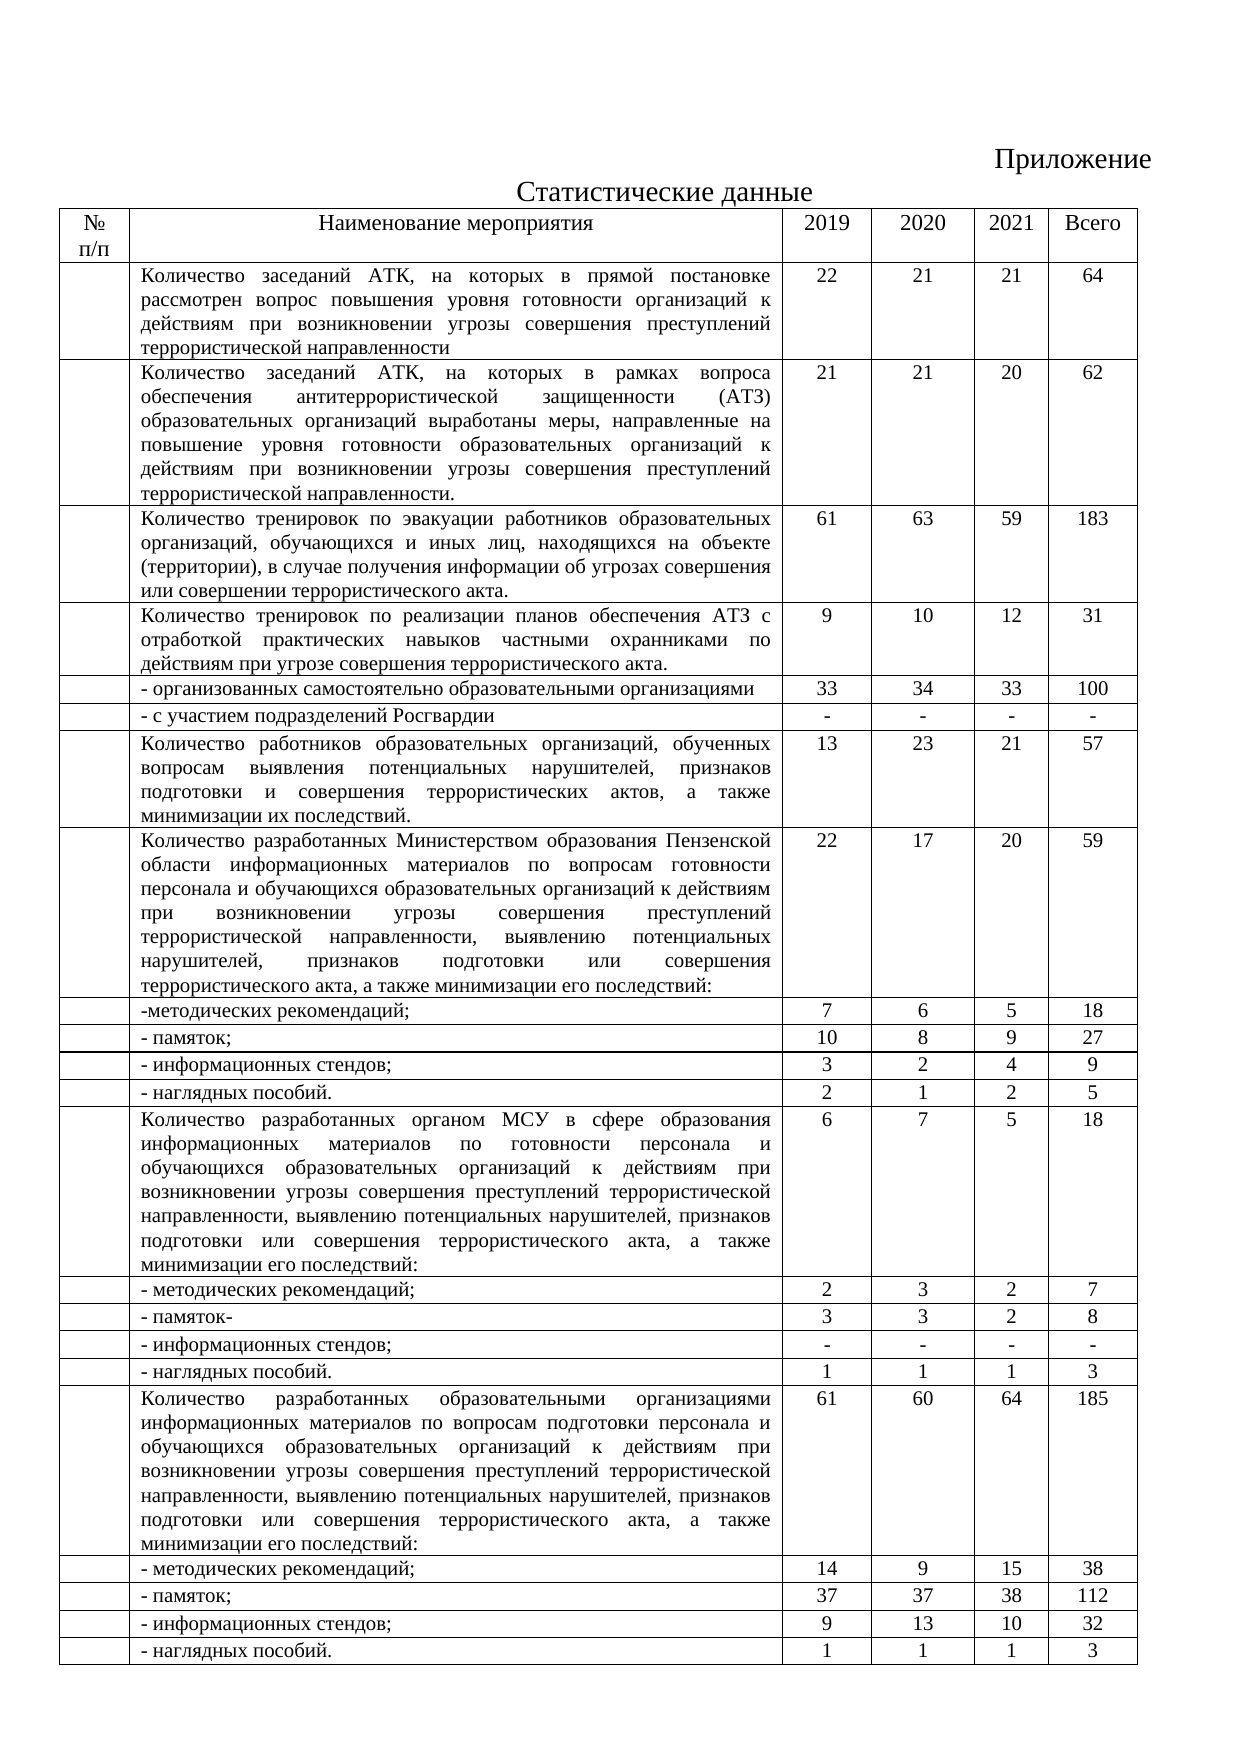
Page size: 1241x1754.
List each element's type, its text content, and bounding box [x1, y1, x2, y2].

table_cell 7 [783, 998, 871, 1024]
table_cell 62 [1049, 360, 1137, 504]
table_cell 38 [975, 1583, 1048, 1609]
table_cell [60, 1638, 129, 1664]
table_cell 6 [872, 998, 974, 1024]
table_cell 14 [783, 1556, 871, 1582]
text Приложение [177, 141, 1152, 174]
table_cell 6 [783, 1107, 871, 1276]
table_cell [60, 1583, 129, 1609]
table_cell 5 [1049, 1080, 1137, 1106]
table_cell 8 [1049, 1304, 1137, 1330]
table_cell [60, 1025, 129, 1051]
table_cell - [975, 704, 1048, 730]
table_cell [60, 360, 129, 504]
table_cell 100 [1049, 676, 1137, 702]
table_cell - памяток; [130, 1025, 782, 1051]
table_cell 2 [975, 1277, 1048, 1303]
table_cell 37 [872, 1583, 974, 1609]
table_cell -методических рекомендаций; [130, 998, 782, 1024]
table_header Наименование мероприятия [130, 209, 782, 262]
table_cell 27 [1049, 1025, 1137, 1051]
table_cell 12 [975, 603, 1048, 675]
table_header 2020 [872, 209, 974, 262]
table_cell [60, 676, 129, 702]
table_cell - наглядных пособий. [130, 1359, 782, 1385]
table_cell - [1049, 704, 1137, 730]
table_cell 31 [1049, 603, 1137, 675]
table_cell [60, 1359, 129, 1385]
table_cell 13 [783, 731, 871, 827]
table_cell 15 [975, 1556, 1048, 1582]
table_cell [60, 1556, 129, 1582]
table_header 2019 [783, 209, 871, 262]
table_cell - информационных стендов; [130, 1053, 782, 1079]
table_cell 183 [1049, 506, 1137, 602]
table_cell 2 [783, 1080, 871, 1106]
table_cell 23 [872, 731, 974, 827]
table_cell 33 [975, 676, 1048, 702]
table_cell Количество тренировок по реализации планов обеспечения АТЗ с отработкой практических навыков частными охранниками по действиям при угрозе совершения террористического акта. [130, 603, 782, 675]
table_cell 2 [783, 1277, 871, 1303]
table_cell 37 [783, 1583, 871, 1609]
table_cell [60, 1611, 129, 1637]
table_cell 3 [783, 1053, 871, 1079]
table_cell 10 [975, 1611, 1048, 1637]
table_cell Количество разработанных Министерством образования Пензенской области информационных материалов по вопросам готовности персонала и обучающихся образовательных организаций к действиям при возникновении угрозы совершения преступлений террористической направленности, выявлению потенциальных нарушителей, признаков подготовки или совершения террористического акта, а также минимизации его последствий: [130, 828, 782, 997]
table_cell - методических рекомендаций; [130, 1277, 782, 1303]
table_cell 3 [872, 1277, 974, 1303]
table_cell 112 [1049, 1583, 1137, 1609]
table_cell 21 [872, 263, 974, 359]
table_cell - [783, 1331, 871, 1358]
table_cell 10 [783, 1025, 871, 1051]
table_cell 1 [975, 1638, 1048, 1664]
table_cell 2 [872, 1053, 974, 1079]
table_cell 22 [783, 263, 871, 359]
table_cell - [872, 1331, 974, 1358]
table_cell 3 [872, 1304, 974, 1330]
table_cell [60, 1107, 129, 1276]
table_cell [60, 1053, 129, 1079]
table_cell 1 [872, 1638, 974, 1664]
table_cell - памяток; [130, 1583, 782, 1609]
table_cell - наглядных пособий. [130, 1638, 782, 1664]
table_cell [60, 1331, 129, 1358]
table_cell 3 [783, 1304, 871, 1330]
table_cell 7 [1049, 1277, 1137, 1303]
table_cell - памяток- [130, 1304, 782, 1330]
table_cell Количество тренировок по эвакуации работников образовательных организаций, обучающихся и иных лиц, находящихся на объекте (территории), в случае получения информации об угрозах совершения или совершении террористического акта. [130, 506, 782, 602]
table_cell - наглядных пособий. [130, 1080, 782, 1106]
table_cell 1 [975, 1359, 1048, 1385]
table_cell - [783, 704, 871, 730]
table_cell 22 [783, 828, 871, 997]
table_cell [60, 263, 129, 359]
table_cell 9 [783, 1611, 871, 1637]
table_cell 3 [1049, 1638, 1137, 1664]
table_cell 64 [1049, 263, 1137, 359]
table_cell 185 [1049, 1386, 1137, 1555]
table_cell [60, 828, 129, 997]
table_cell 5 [975, 998, 1048, 1024]
table_cell [60, 704, 129, 730]
table_cell 13 [872, 1611, 974, 1637]
table_cell 57 [1049, 731, 1137, 827]
table_cell 4 [975, 1053, 1048, 1079]
table_cell Количество разработанных образовательными организациями информационных материалов по вопросам подготовки персонала и обучающихся образовательных организаций к действиям при возникновении угрозы совершения преступлений террористической направленности, выявлению потенциальных нарушителей, признаков подготовки или совершения террористического акта, а также минимизации его последствий: [130, 1386, 782, 1555]
table_cell 7 [872, 1107, 974, 1276]
table_cell 20 [975, 360, 1048, 504]
table_cell [60, 731, 129, 827]
table_cell - [975, 1331, 1048, 1358]
table_cell 1 [783, 1638, 871, 1664]
table_cell 61 [783, 506, 871, 602]
table_cell 2 [975, 1304, 1048, 1330]
table_cell 21 [783, 360, 871, 504]
table_cell 21 [975, 731, 1048, 827]
table_cell [60, 998, 129, 1024]
table_cell 38 [1049, 1556, 1137, 1582]
table_cell - методических рекомендаций; [130, 1556, 782, 1582]
table_cell 33 [783, 676, 871, 702]
table_cell - организованных самостоятельно образовательными организациями [130, 676, 782, 702]
table_header № п/п [60, 209, 129, 262]
table_cell 21 [872, 360, 974, 504]
table_cell 9 [1049, 1053, 1137, 1079]
text Статистические данные [177, 174, 1152, 208]
table_cell 59 [1049, 828, 1137, 997]
table_cell 9 [975, 1025, 1048, 1051]
table_cell Количество работников образовательных организаций, обученных вопросам выявления потенциальных нарушителей, признаков подготовки и совершения террористических актов, а также минимизации их последствий. [130, 731, 782, 827]
table_cell 64 [975, 1386, 1048, 1555]
table_cell 18 [1049, 998, 1137, 1024]
table_cell 18 [1049, 1107, 1137, 1276]
table_cell - информационных стендов; [130, 1611, 782, 1637]
table_cell 17 [872, 828, 974, 997]
table_cell 20 [975, 828, 1048, 997]
table_cell 5 [975, 1107, 1048, 1276]
table_cell Количество заседаний АТК, на которых в рамках вопроса обеспечения антитеррористической защищенности (АТЗ) образовательных организаций выработаны меры, направленные на повышение уровня готовности образовательных организаций к действиям при возникновении угрозы совершения преступлений террористической направленности. [130, 360, 782, 504]
table_cell [60, 1304, 129, 1330]
table_cell - [1049, 1331, 1137, 1358]
table_cell 1 [872, 1359, 974, 1385]
table_cell 59 [975, 506, 1048, 602]
table_cell 9 [872, 1556, 974, 1582]
table_cell 21 [975, 263, 1048, 359]
table_cell 61 [783, 1386, 871, 1555]
table_cell 9 [783, 603, 871, 675]
table_cell [60, 506, 129, 602]
table_cell 60 [872, 1386, 974, 1555]
table_cell - с участием подразделений Росгвардии [130, 704, 782, 730]
table_cell [60, 1277, 129, 1303]
table_cell 1 [872, 1080, 974, 1106]
table_cell 2 [975, 1080, 1048, 1106]
table_header 2021 [975, 209, 1048, 262]
table_cell 1 [783, 1359, 871, 1385]
table_cell 32 [1049, 1611, 1137, 1637]
table_cell - информационных стендов; [130, 1331, 782, 1358]
table_cell [60, 603, 129, 675]
table_cell 63 [872, 506, 974, 602]
table_cell 10 [872, 603, 974, 675]
table_cell [60, 1080, 129, 1106]
table_cell - [872, 704, 974, 730]
table_cell [60, 1386, 129, 1555]
table_cell 3 [1049, 1359, 1137, 1385]
table_cell 8 [872, 1025, 974, 1051]
table_cell 34 [872, 676, 974, 702]
table_header Всего [1049, 209, 1137, 262]
table_cell Количество заседаний АТК, на которых в прямой постановке рассмотрен вопрос повышения уровня готовности организаций к действиям при возникновении угрозы совершения преступлений террористической направленности [130, 263, 782, 359]
table_cell Количество разработанных органом МСУ в сфере образования информационных материалов по готовности персонала и обучающихся образовательных организаций к действиям при возникновении угрозы совершения преступлений террористической направленности, выявлению потенциальных нарушителей, признаков подготовки или совершения террористического акта, а также минимизации его последствий: [130, 1107, 782, 1276]
